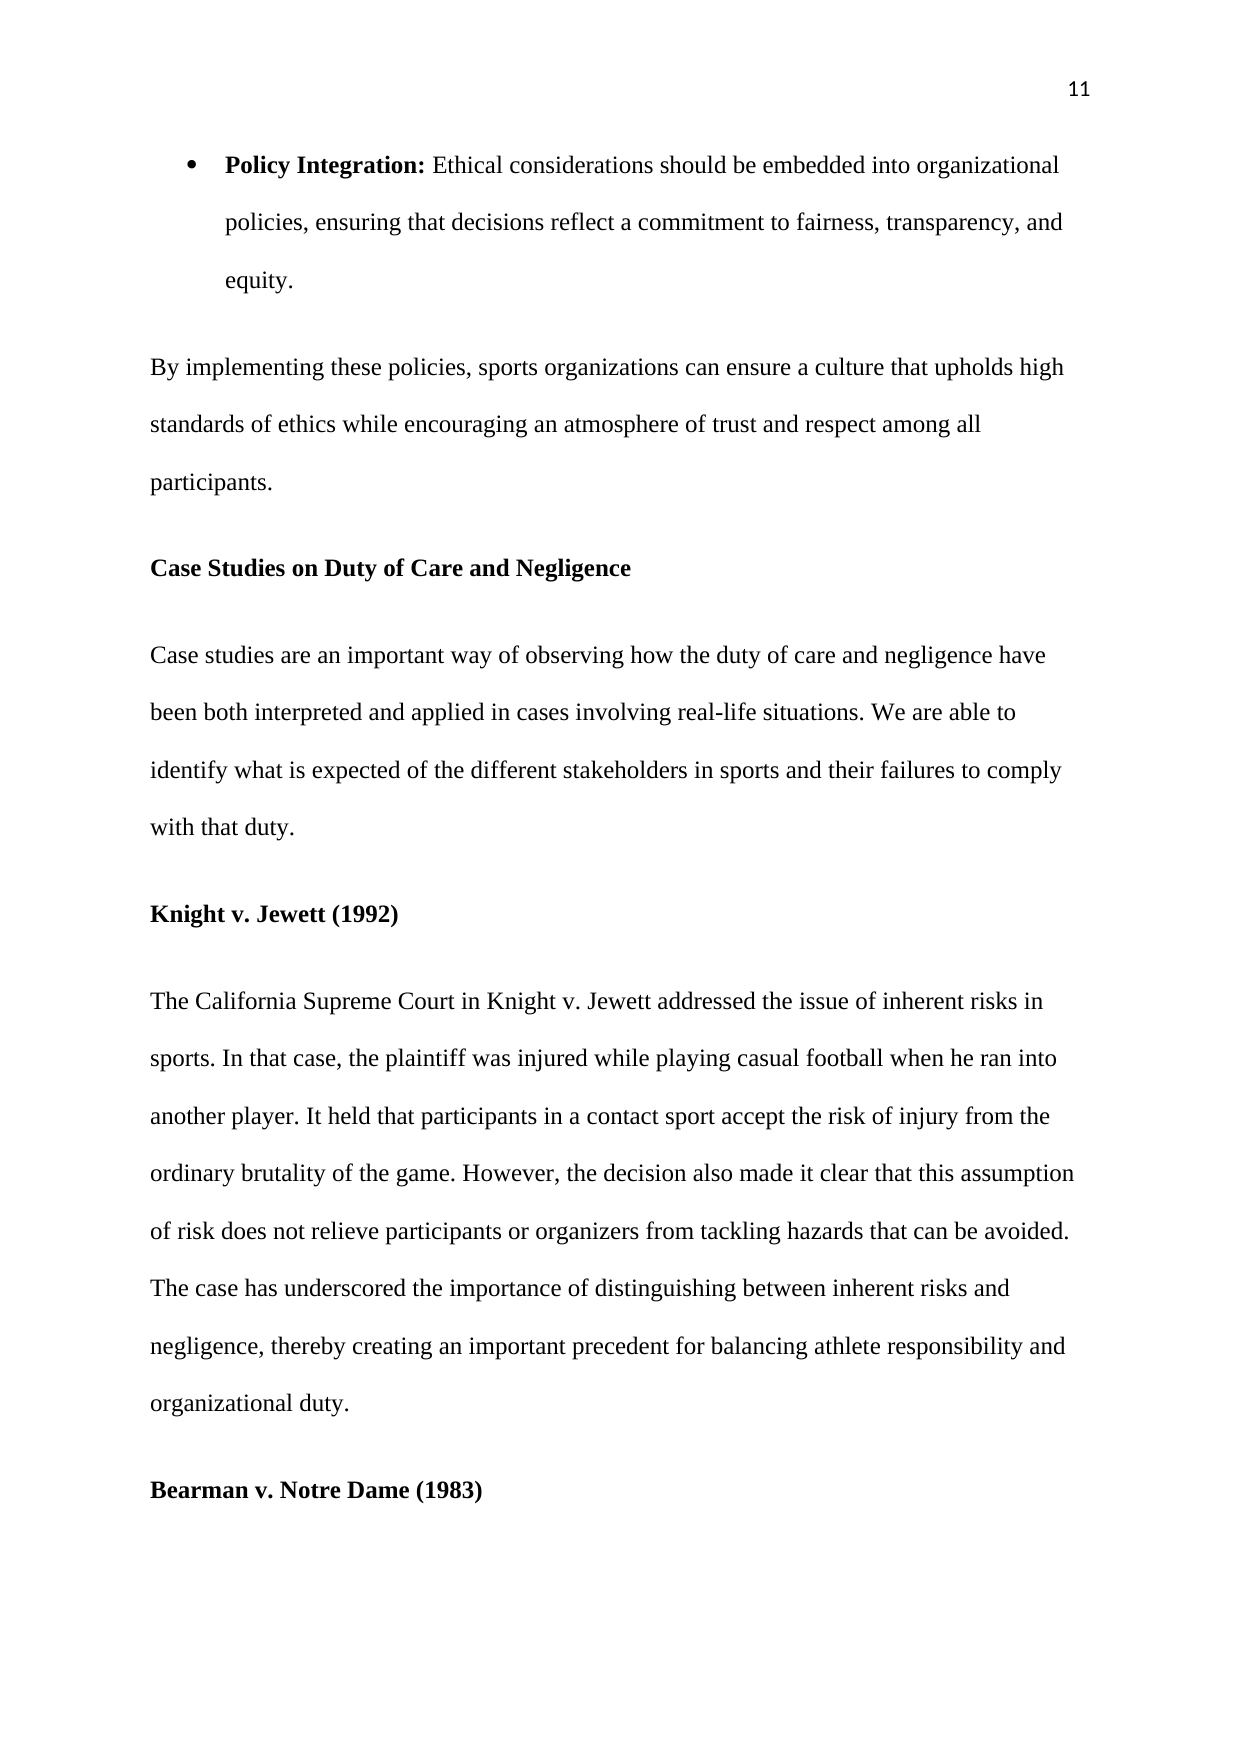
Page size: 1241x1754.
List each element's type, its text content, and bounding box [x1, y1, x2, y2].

list Policy Integration: Ethical considerations should be embedded into organizational policies, ensuring that decisions reflect a commitment to fairness, transparency, and equity. [187, 150, 1090, 294]
text Knight v. Jewett (1992) [150, 899, 1090, 928]
text Case studies are an important way of observing how the duty of care and negligence have been both interpreted and applied in cases involving real-life situations. We are able to identify what is expected of the different stakeholders in sports and their failures to comply with that duty. [150, 640, 1090, 841]
text Case Studies on Duty of Care and Negligence [150, 553, 1090, 582]
text By implementing these policies, sports organizations can ensure a culture that upholds high standards of ethics while encouraging an atmosphere of trust and respect among all participants. [150, 352, 1090, 495]
text The California Supreme Court in Knight v. Jewett addressed the issue of inherent risks in sports. In that case, the plaintiff was injured while playing casual football when he ran into another player. It held that participants in a contact sport accept the risk of injury from the ordinary brutality of the game. However, the decision also made it clear that this assumption of risk does not relieve participants or organizers from tackling hazards that can be avoided. The case has underscored the importance of distinguishing between inherent risks and negligence, thereby creating an important precedent for balancing athlete responsibility and organizational duty. [150, 986, 1090, 1417]
text Bearman v. Notre Dame (1983) [150, 1475, 1090, 1504]
